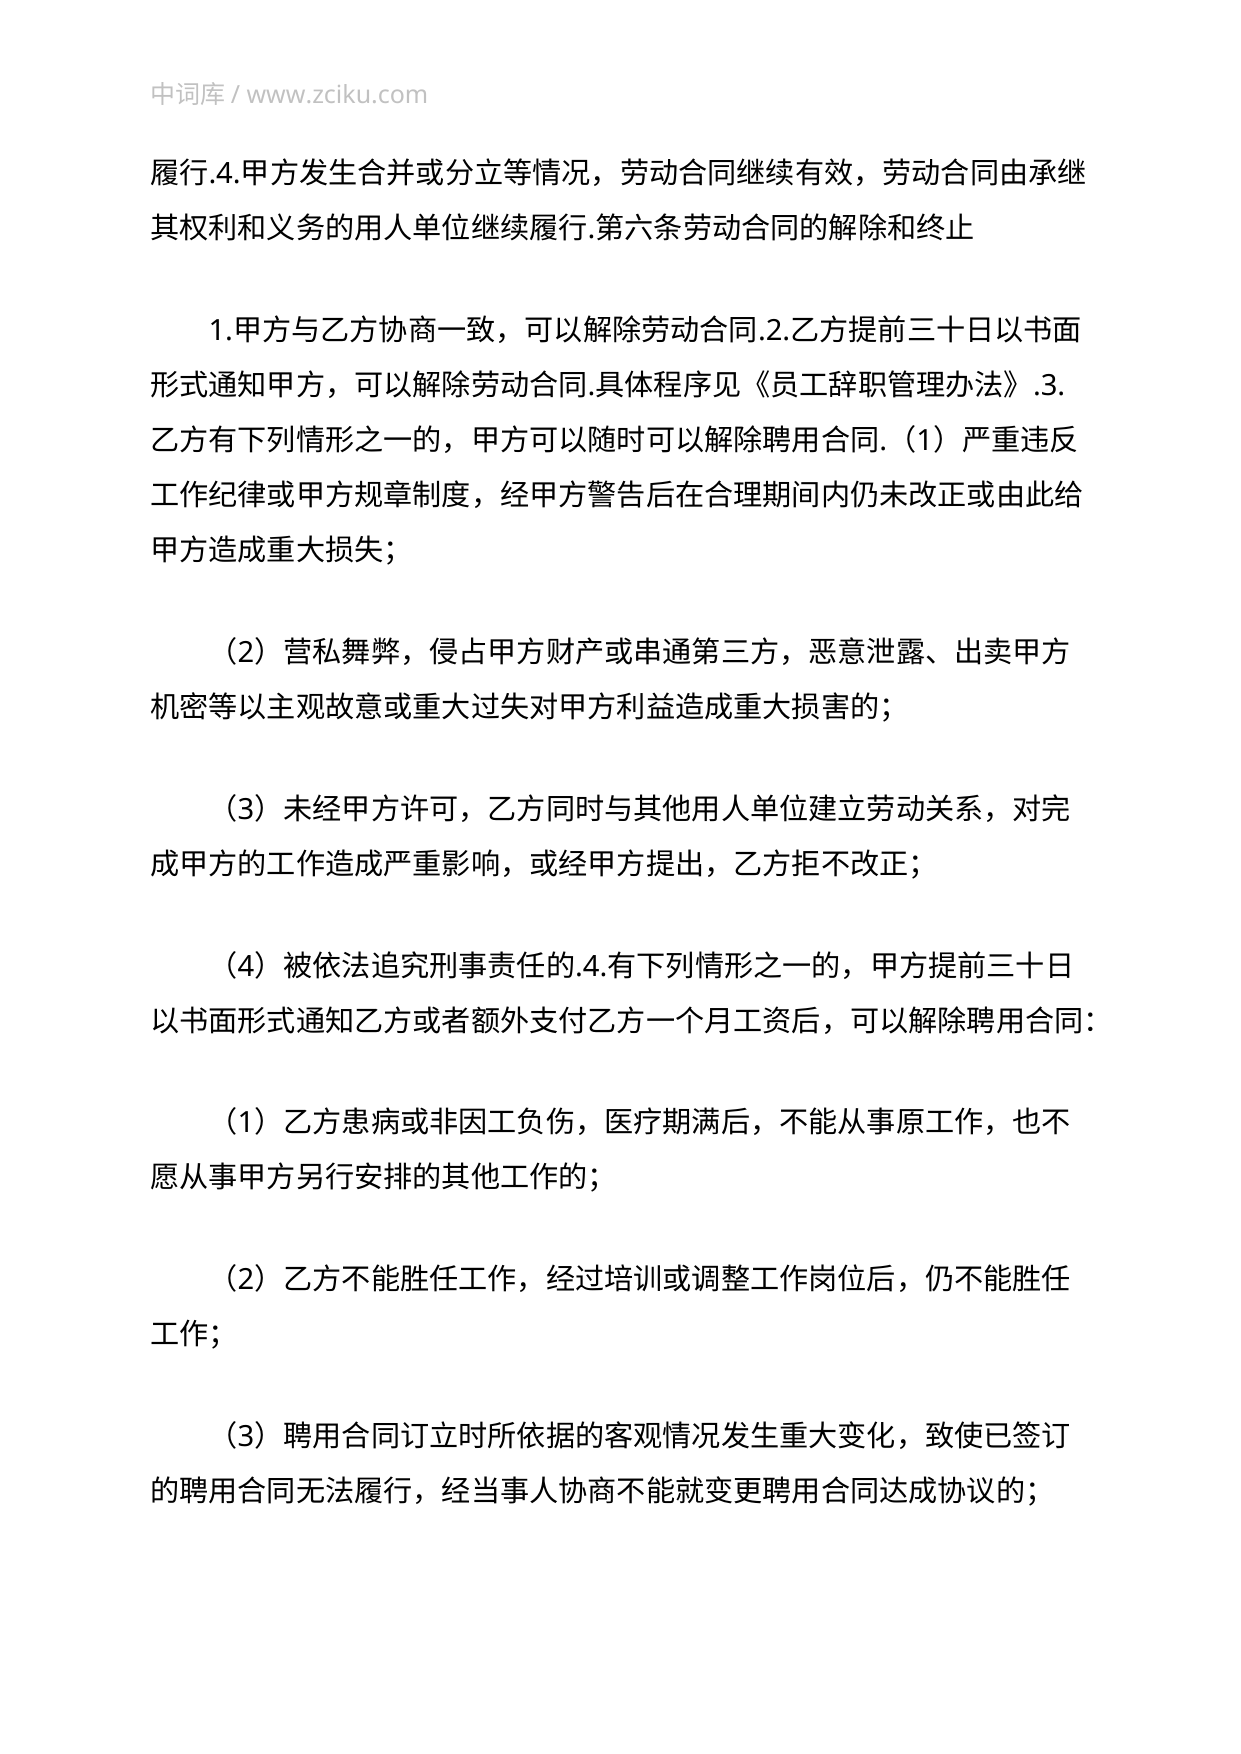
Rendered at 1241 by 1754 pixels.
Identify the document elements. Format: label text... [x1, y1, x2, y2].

text （1）乙方患病或非因工负伤，医疗期满后，不能从事原工作，也不愿从事甲方另行安排的其他工作的； [150, 1099, 1090, 1196]
text 1.甲方与乙方协商一致，可以解除劳动合同.2.乙方提前三十日以书面形式通知甲方，可以解除劳动合同.具体程序见《员工辞职管理办法》.3.乙方有下列情形之一的，甲方可以随时可以解除聘用合同.（1）严重违反工作纪律或甲方规章制度，经甲方警告后在合理期间内仍未改正或由此给甲方造成重大损失； [150, 307, 1090, 569]
text （3）聘用合同订立时所依据的客观情况发生重大变化，致使已签订的聘用合同无法履行，经当事人协商不能就变更聘用合同达成协议的； [150, 1412, 1090, 1510]
text （3）未经甲方许可，乙方同时与其他用人单位建立劳动关系，对完成甲方的工作造成严重影响，或经甲方提出，乙方拒不改正； [150, 785, 1090, 883]
text （2）乙方不能胜任工作，经过培训或调整工作岗位后，仍不能胜任工作； [150, 1256, 1090, 1353]
text （4）被依法追究刑事责任的.4.有下列情形之一的，甲方提前三十日以书面形式通知乙方或者额外支付乙方一个月工资后，可以解除聘用合同： [150, 942, 1090, 1039]
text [150, 150, 1090, 247]
text （2）营私舞弊，侵占甲方财产或串通第三方，恶意泄露、出卖甲方机密等以主观故意或重大过失对甲方利益造成重大损害的； [150, 629, 1090, 726]
